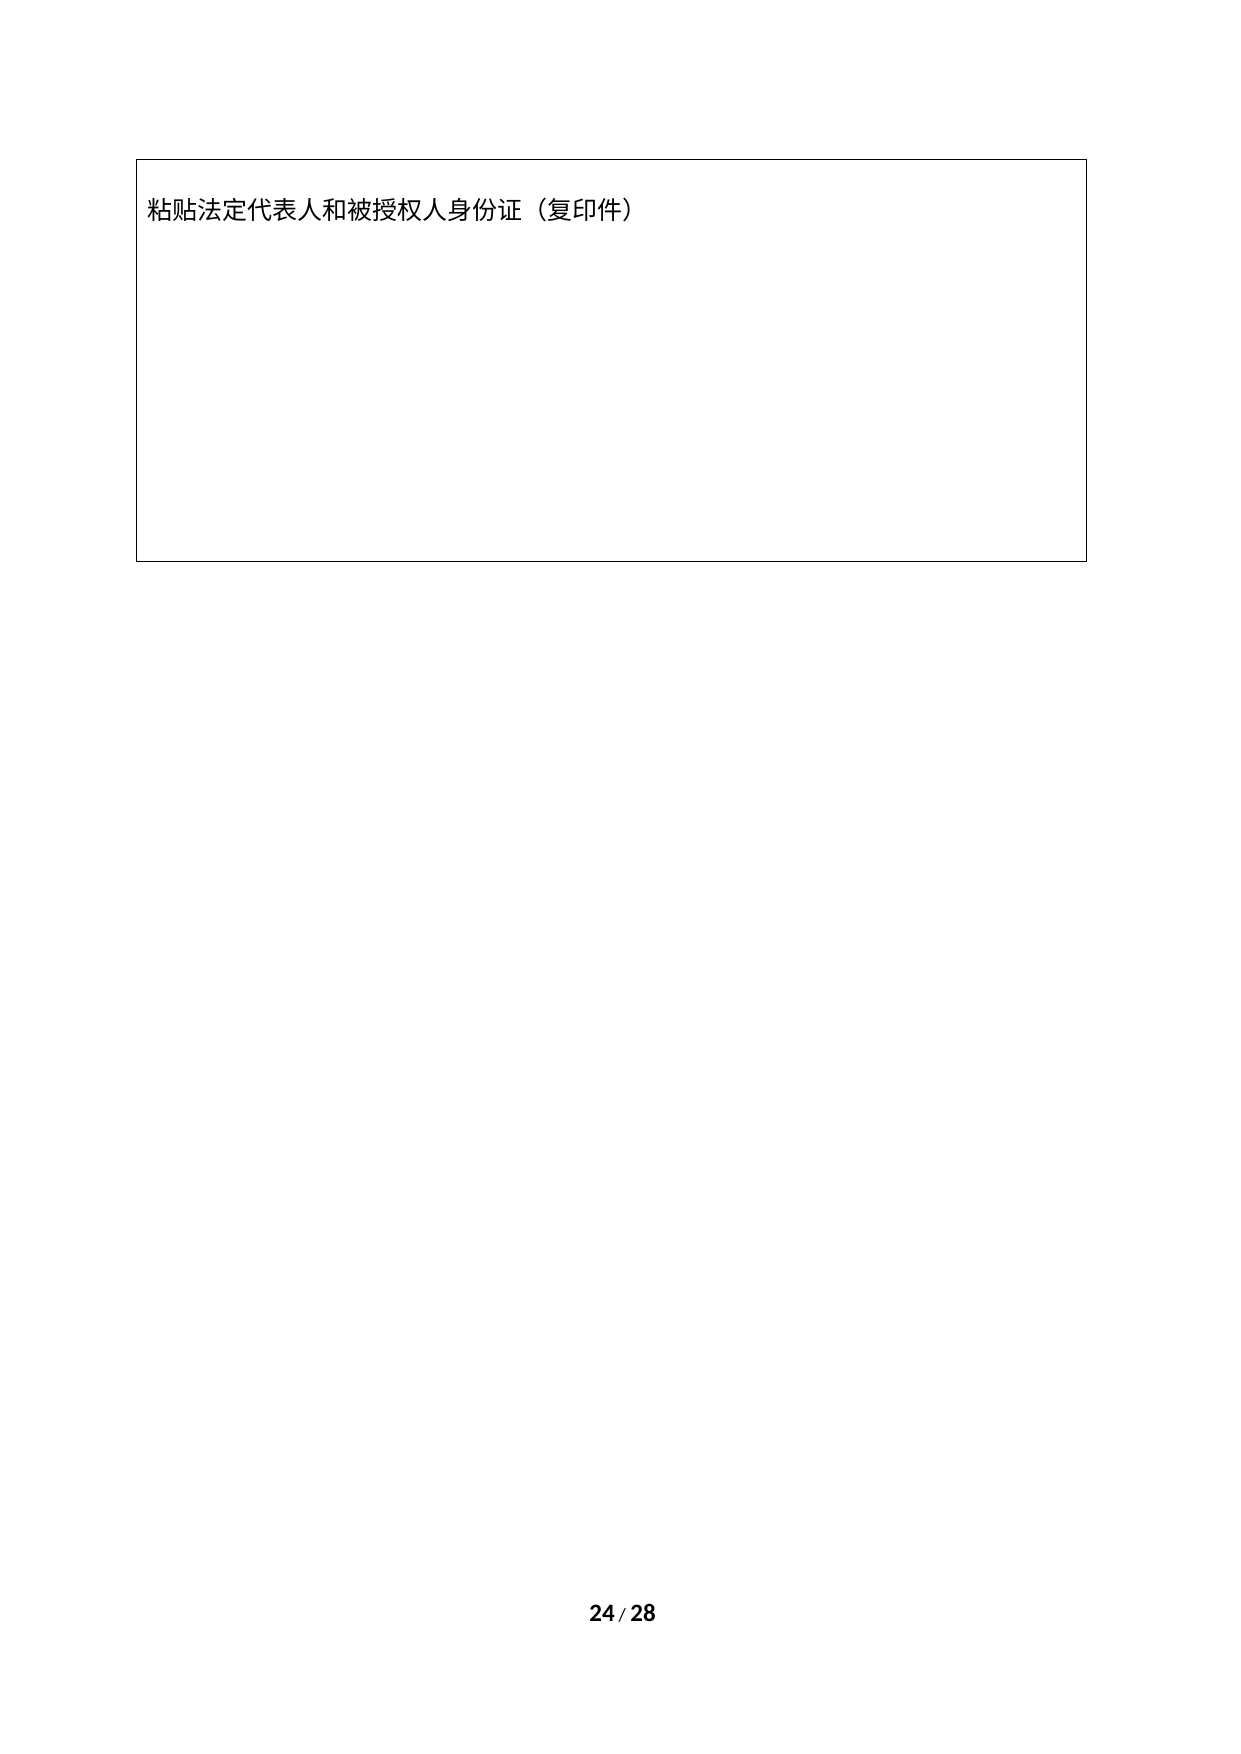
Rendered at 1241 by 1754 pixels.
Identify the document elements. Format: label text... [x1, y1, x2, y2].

table_header 粘贴法定代表人和被授权人身份证（复印件） [137, 160, 1086, 561]
